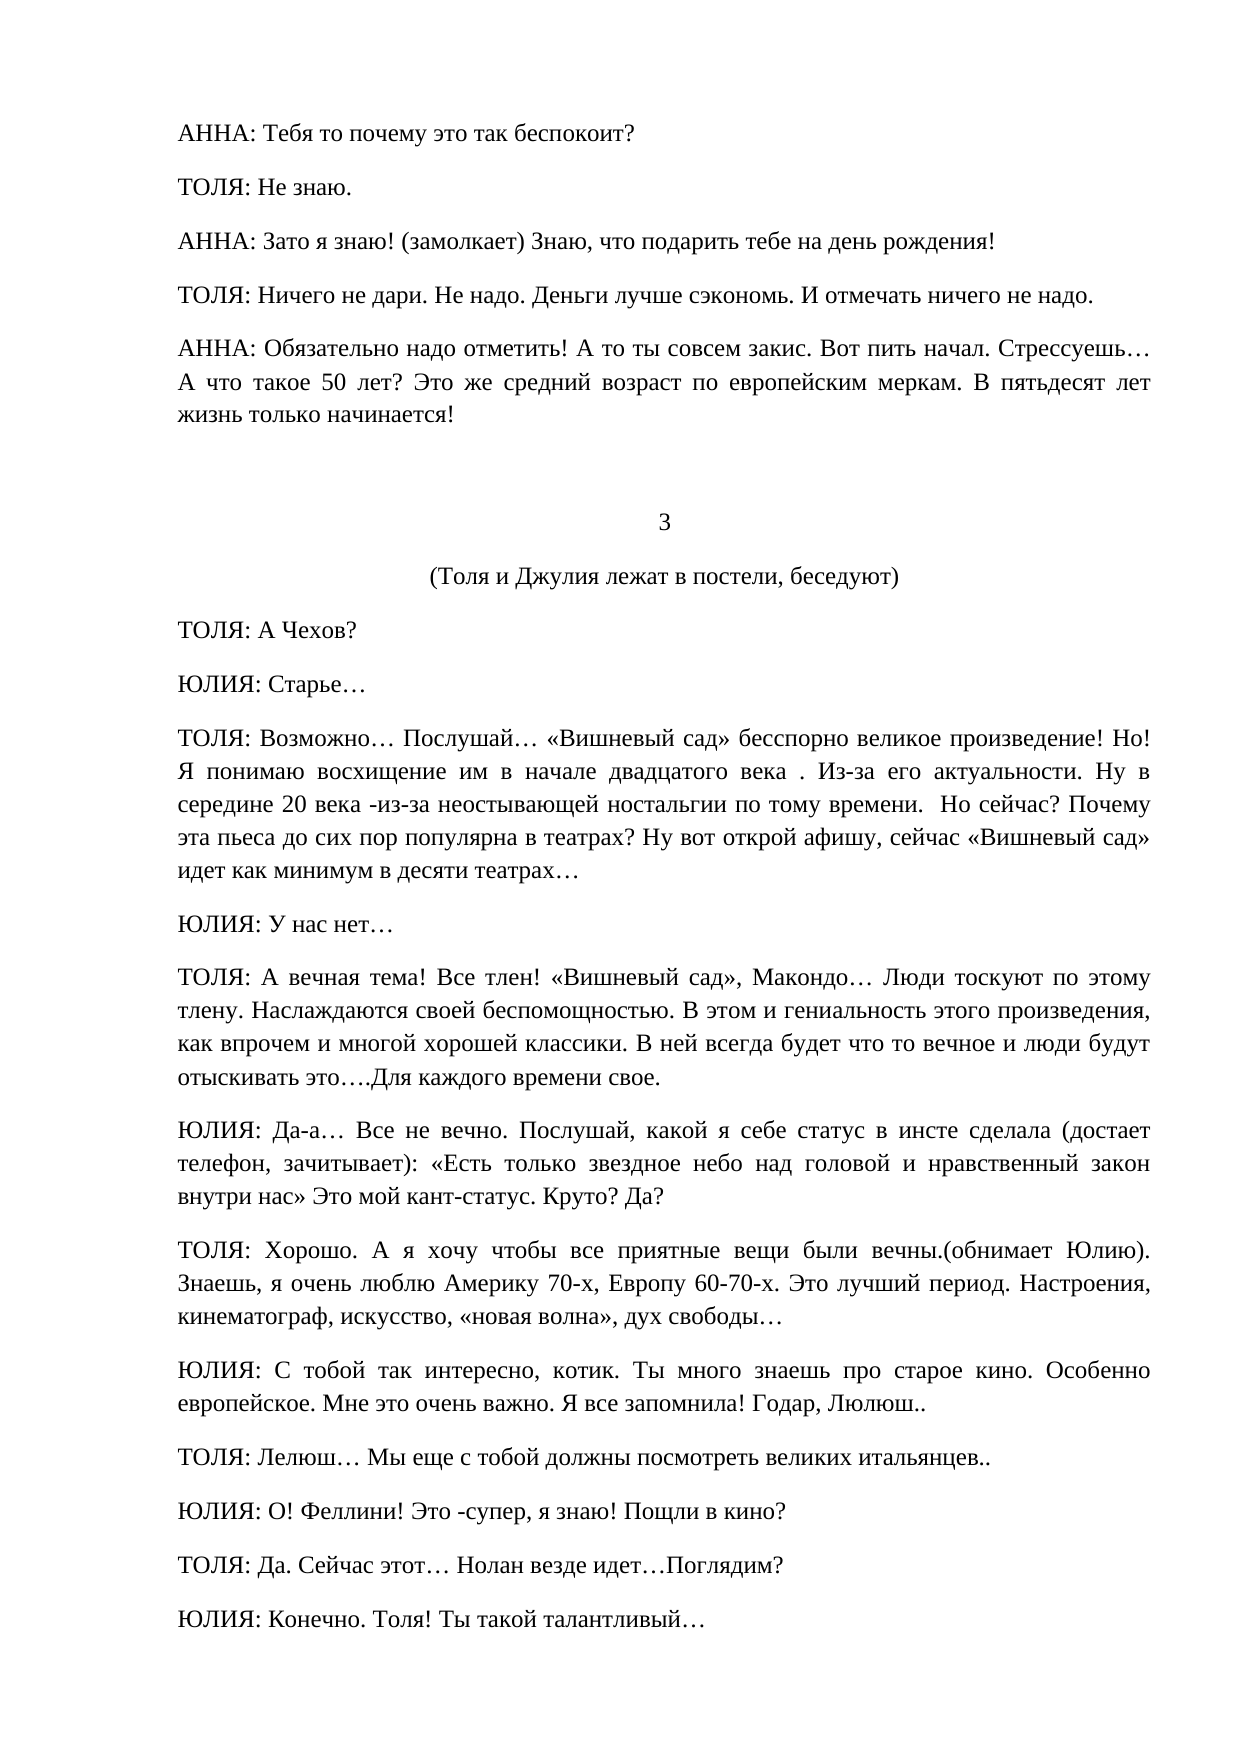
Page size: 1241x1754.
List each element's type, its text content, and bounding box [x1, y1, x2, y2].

text АННА: Обязательно надо отметить! А то ты совсем закис. Вот пить начал. Стрессуешь… А что такое 50 лет? Это же средний возраст по европейским меркам. В пятьдесят лет жизнь только начинается! [177, 333, 1152, 428]
text ЮЛИЯ: С тобой так интересно, котик. Ты много знаешь про старое кино. Особенно европейское. Мне это очень важно. Я все запомнила! Годар, Люлюш.. [177, 1355, 1152, 1417]
text ТОЛЯ: Да. Сейчас этот… Нолан везде идет…Поглядим? [177, 1550, 1152, 1578]
text ТОЛЯ: Ничего не дари. Не надо. Деньги лучше сэкономь. И отмечать ничего не надо. [177, 280, 1152, 308]
text (Толя и Джулия лежат в постели, беседуют) [177, 561, 1152, 590]
text ЮЛИЯ: Конечно. Толя! Ты такой талантливый… [177, 1604, 1152, 1632]
text ТОЛЯ: А Чехов? [177, 615, 1152, 644]
text ТОЛЯ: Не знаю. [177, 172, 1152, 201]
text ТОЛЯ: Возможно… Послушай… «Вишневый сад» бесспорно великое произведение! Но! Я понимаю восхищение им в начале двадцатого века . Из-за его актуальности. Ну в середине 20 века -из-за неостывающей ностальгии по тому времени. Но сейчас? Почему эта пьеса до сих пор популярна в театрах? Ну вот открой афишу, сейчас «Вишневый сад» идет как минимум в десяти театрах… [177, 723, 1152, 883]
text ЮЛИЯ: О! Феллини! Это -супер, я знаю! Пощли в кино? [177, 1496, 1152, 1525]
text ТОЛЯ: Лелюш… Мы еще с тобой должны посмотреть великих итальянцев.. [177, 1442, 1152, 1471]
text ТОЛЯ: Хорошо. А я хочу чтобы все приятные вещи были вечны.(обнимает Юлию). Знаешь, я очень люблю Америку 70-х, Европу 60-70-х. Это лучший период. Настроения, кинематограф, искусство, «новая волна», дух свободы… [177, 1235, 1152, 1330]
text ЮЛИЯ: Да-а… Все не вечно. Послушай, какой я себе статус в инсте сделала (достает телефон, зачитывает): «Есть только звездное небо над головой и нравственный закон внутри нас» Это мой кант-статус. Круто? Да? [177, 1115, 1152, 1210]
text ТОЛЯ: А вечная тема! Все тлен! «Вишневый сад», Макондо… Люди тоскуют по этому тлену. Наслаждаются своей беспомощностью. В этом и гениальность этого произведения, как впрочем и многой хорошей классики. В ней всегда будет что то вечное и люди будут отыскивать это….Для каждого времени свое. [177, 962, 1152, 1090]
text АННА: Зато я знаю! (замолкает) Знаю, что подарить тебе на день рождения! [177, 226, 1152, 254]
text ЮЛИЯ: У нас нет… [177, 909, 1152, 937]
text АННА: Тебя то почему это так беспокоит? [177, 118, 1152, 147]
text ЮЛИЯ: Старье… [177, 669, 1152, 698]
text 3 [177, 507, 1152, 536]
